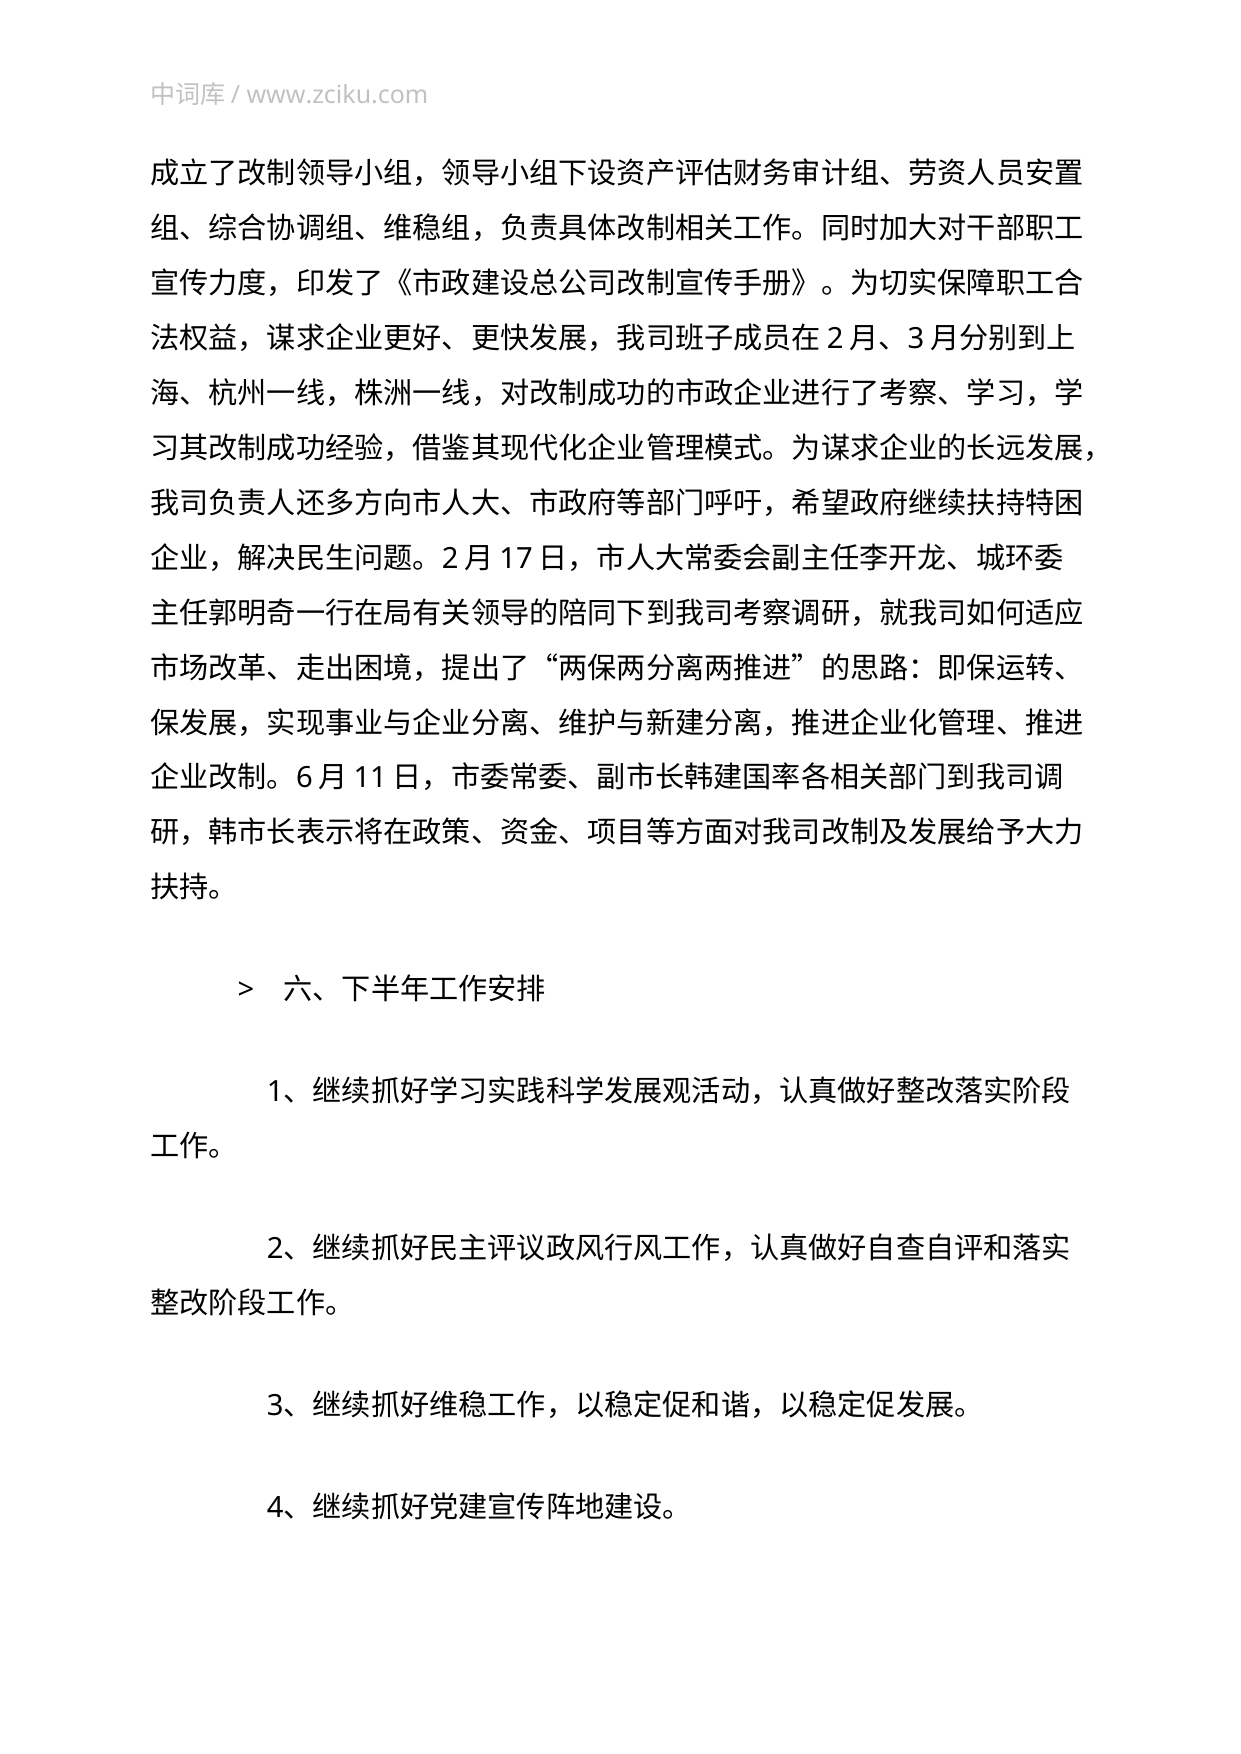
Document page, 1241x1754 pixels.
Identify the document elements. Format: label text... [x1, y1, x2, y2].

text 1、继续抓好学习实践科学发展观活动，认真做好整改落实阶段工作。 [150, 1068, 1090, 1165]
text 3、继续抓好维稳工作，以稳定促和谐，以稳定促发展。 [150, 1381, 1090, 1424]
text 4、继续抓好党建宣传阵地建设。 [150, 1483, 1090, 1526]
text 2、继续抓好民主评议政风行风工作，认真做好自查自评和落实整改阶段工作。 [150, 1224, 1090, 1322]
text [150, 150, 1090, 906]
text > 六、下半年工作安排 [150, 966, 1090, 1008]
